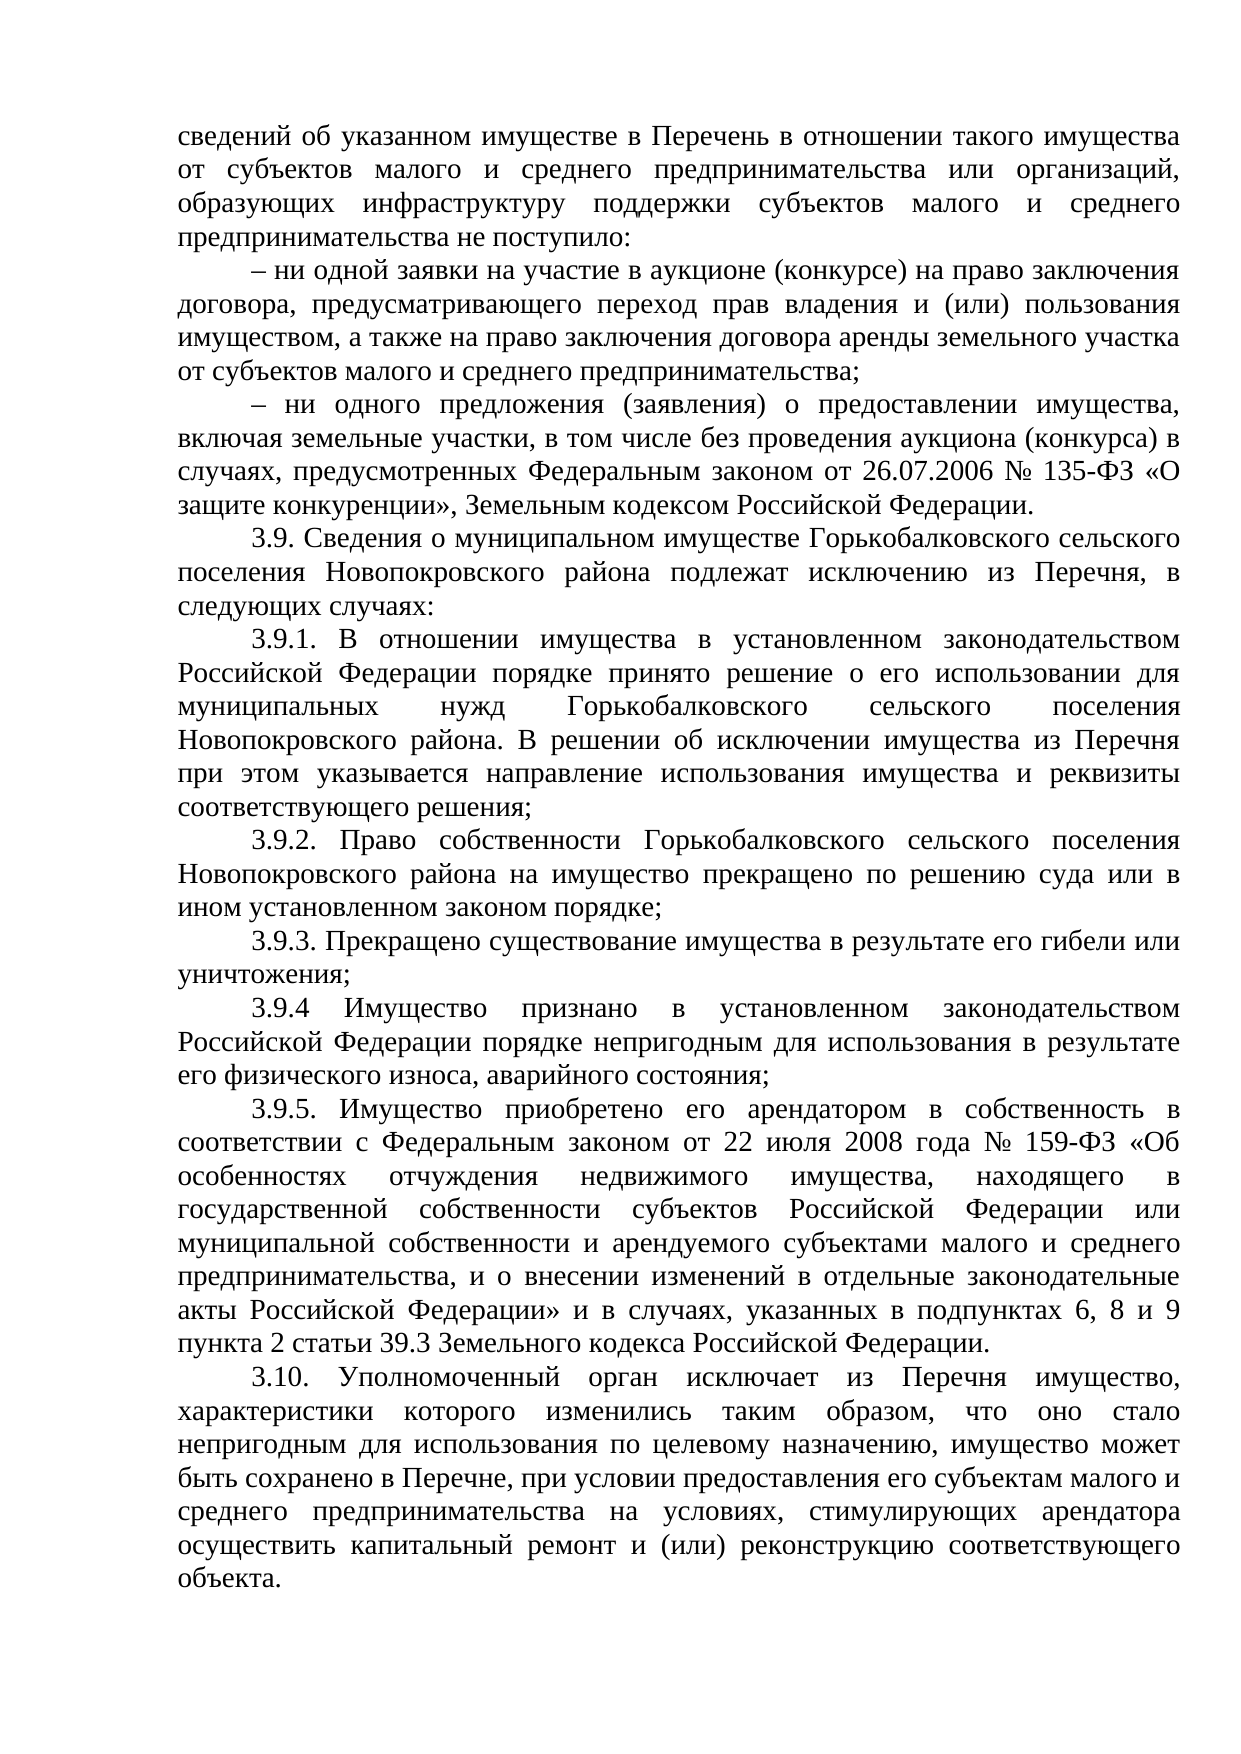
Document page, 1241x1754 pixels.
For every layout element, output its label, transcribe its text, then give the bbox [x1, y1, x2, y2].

text – ни одной заявки на участие в аукционе (конкурсе) на право заключения договора, предусматривающего переход прав владения и (или) пользования имуществом, а также на право заключения договора аренды земельного участка от субъектов малого и среднего предпринимательства; [177, 252, 1181, 386]
text 3.9.2. Право собственности Горькобалковского сельского поселения Новопокровского района на имущество прекращено по решению суда или в ином установленном законом порядке; [177, 822, 1181, 923]
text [177, 118, 1181, 252]
text – ни одного предложения (заявления) о предоставлении имущества, включая земельные участки, в том числе без проведения аукциона (конкурса) в случаях, предусмотренных Федеральным законом от 26.07.2006 № 135-ФЗ «О защите конкуренции», Земельным кодексом Российской Федерации. [177, 386, 1181, 521]
text 3.10. Уполномоченный орган исключает из Перечня имущество, характеристики которого изменились таким образом, что оно стало непригодным для использования по целевому назначению, имущество может быть сохранено в Перечне, при условии предоставления его субъектам малого и среднего предпринимательства на условиях, стимулирующих арендатора осуществить капитальный ремонт и (или) реконструкцию соответствующего объекта. [177, 1359, 1181, 1594]
text 3.9. Сведения о муниципальном имуществе Горькобалковского сельского поселения Новопокровского района подлежат исключению из Перечня, в следующих случаях: [177, 521, 1181, 621]
text 3.9.4 Имущество признано в установленном законодательством Российской Федерации порядке непригодным для использования в результате его физического износа, аварийного состояния; [177, 990, 1181, 1091]
text 3.9.3. Прекращено существование имущества в результате его гибели или уничтожения; [177, 923, 1181, 990]
text 3.9.5. Имущество приобретено его арендатором в собственность в соответствии с Федеральным законом от 22 июля 2008 года № 159-ФЗ «Об особенностях отчуждения недвижимого имущества, находящего в государственной собственности субъектов Российской Федерации или муниципальной собственности и арендуемого субъектами малого и среднего предпринимательства, и о внесении изменений в отдельные законодательные акты Российской Федерации» и в случаях, указанных в подпунктах 6, 8 и 9 пункта 2 статьи 39.3 Земельного кодекса Российской Федерации. [177, 1091, 1181, 1359]
text 3.9.1. В отношении имущества в установленном законодательством Российской Федерации порядке принято решение о его использовании для муниципальных нужд Горькобалковского сельского поселения Новопокровского района. В решении об исключении имущества из Перечня при этом указывается направление использования имущества и реквизиты соответствующего решения; [177, 621, 1181, 822]
